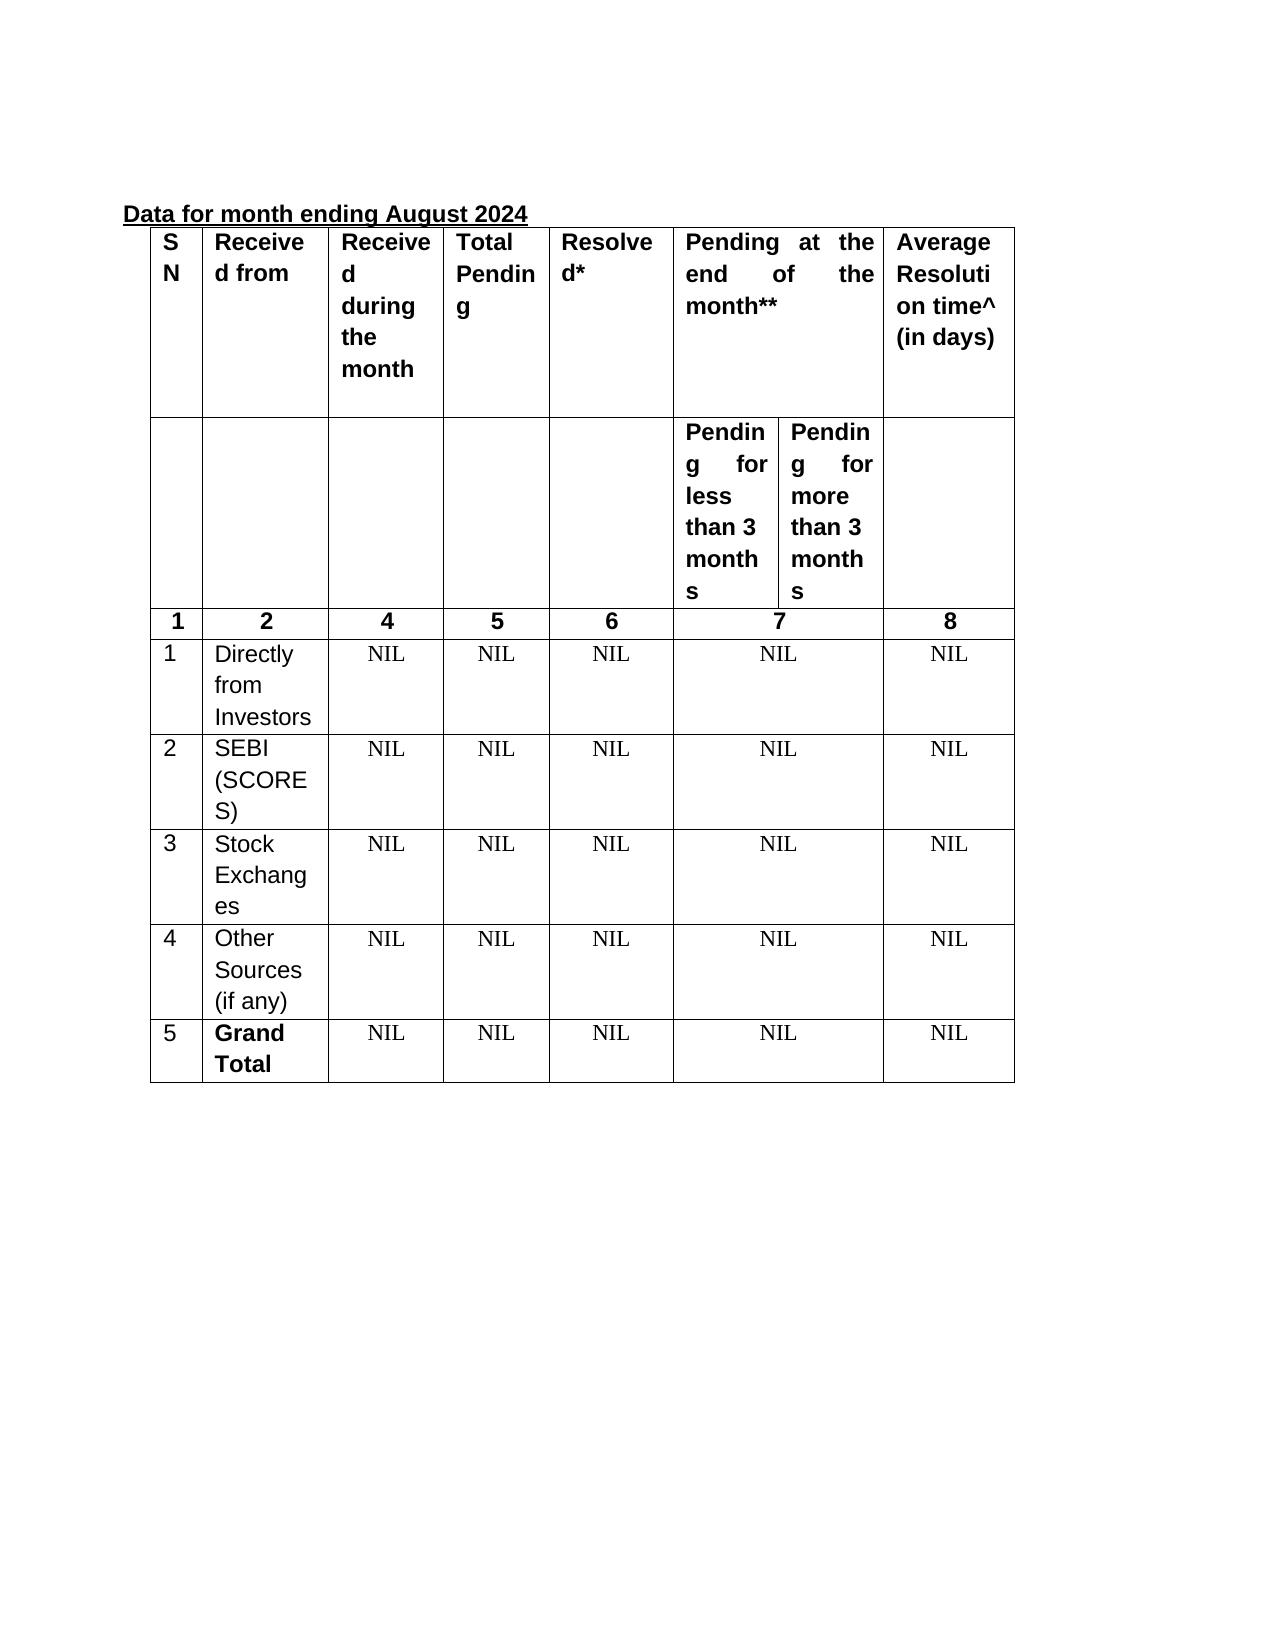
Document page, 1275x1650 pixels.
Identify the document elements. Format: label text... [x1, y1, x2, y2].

table_cell NIL [884, 830, 1014, 924]
table_cell 6 [550, 609, 673, 639]
table_cell NIL [444, 830, 549, 924]
table_cell NIL [550, 640, 673, 734]
table_cell Other Sources (if any) [203, 925, 328, 1018]
table_cell 1 [151, 640, 202, 734]
table_cell Stock Exchang es [203, 830, 328, 924]
table_cell NIL [444, 640, 549, 734]
table_cell NIL [884, 735, 1014, 829]
table_cell NIL [674, 925, 883, 1018]
table_cell [884, 418, 1014, 607]
table_cell NIL [674, 735, 883, 829]
table_cell [329, 418, 443, 607]
table_cell NIL [329, 735, 443, 829]
table_cell 4 [329, 609, 443, 639]
table_cell NIL [444, 1020, 549, 1082]
table_cell NIL [550, 925, 673, 1018]
table_cell NIL [550, 1020, 673, 1082]
table_cell [444, 418, 549, 607]
table_header Pending at the end of the month** [674, 228, 883, 417]
table_cell NIL [884, 1020, 1014, 1082]
table_cell 2 [203, 609, 328, 639]
table_cell NIL [550, 735, 673, 829]
table_cell Pendin g for more than 3 month s [779, 418, 883, 607]
table_cell 7 [674, 609, 883, 639]
table_cell 8 [884, 609, 1014, 639]
table_header Total Pendin g [444, 228, 549, 417]
text Data for month ending August 2024 [123, 199, 1198, 227]
table_header Resolve d* [550, 228, 673, 417]
table_header S N [151, 228, 202, 417]
table_cell NIL [444, 925, 549, 1018]
table_cell [550, 418, 673, 607]
table_cell NIL [329, 1020, 443, 1082]
table_cell NIL [884, 640, 1014, 734]
table_cell [203, 418, 328, 607]
table_cell NIL [444, 735, 549, 829]
table_cell NIL [550, 830, 673, 924]
table_cell NIL [329, 925, 443, 1018]
table_cell SEBI (SCORE S) [203, 735, 328, 829]
table_cell Pendin g for less than 3 month s [674, 418, 778, 607]
table_cell Directly from Investors [203, 640, 328, 734]
table_cell 1 [151, 609, 202, 639]
table_cell 3 [151, 830, 202, 924]
table_cell 2 [151, 735, 202, 829]
table_cell NIL [329, 830, 443, 924]
table_cell NIL [674, 1020, 883, 1082]
table_header Average Resoluti on time^ (in days) [884, 228, 1014, 417]
table_cell Grand Total [203, 1020, 328, 1082]
table_cell 5 [444, 609, 549, 639]
table_cell 5 [151, 1020, 202, 1082]
table_cell [151, 418, 202, 607]
table_cell NIL [884, 925, 1014, 1018]
table_header Receive d from [203, 228, 328, 417]
table_cell NIL [674, 830, 883, 924]
table_header Receive d during the month [329, 228, 443, 417]
table_cell 4 [151, 925, 202, 1018]
table_cell NIL [674, 640, 883, 734]
table_cell NIL [329, 640, 443, 734]
